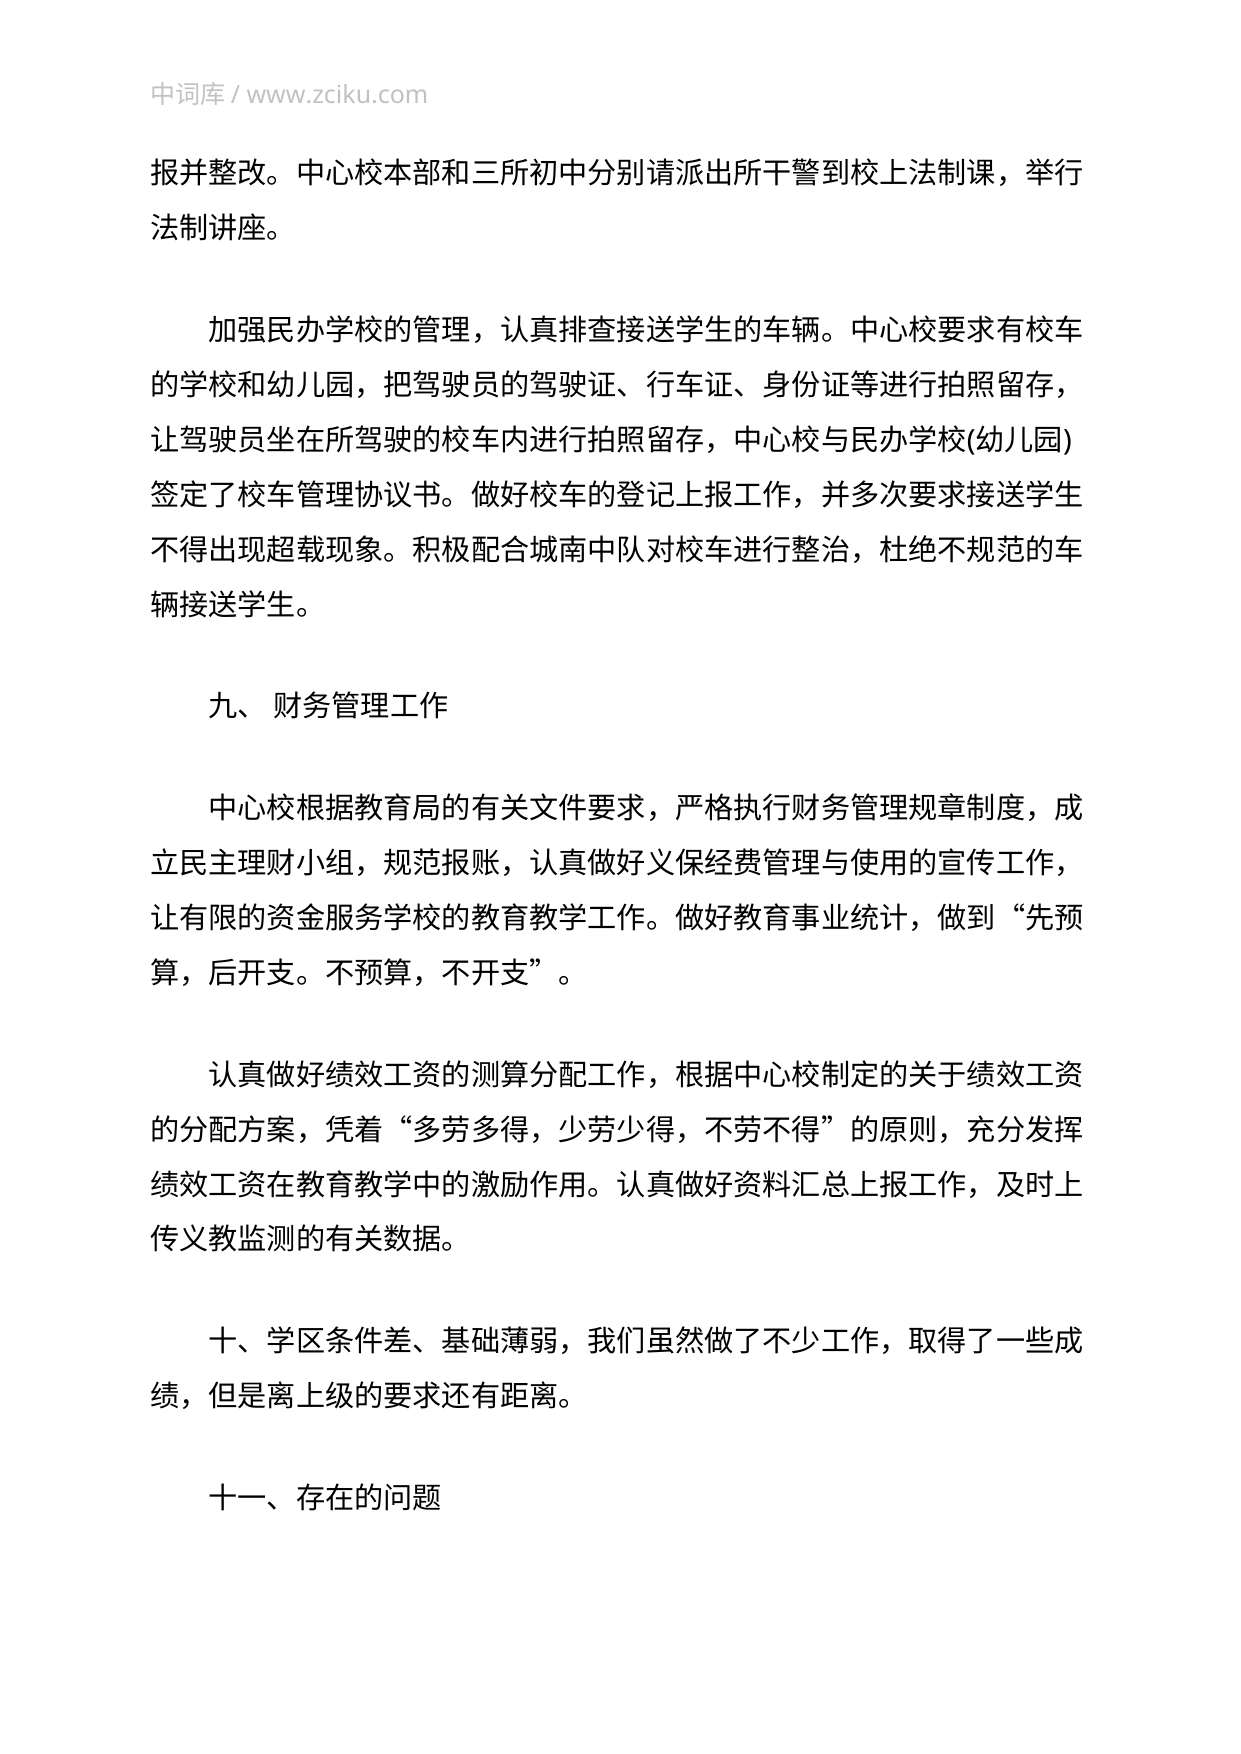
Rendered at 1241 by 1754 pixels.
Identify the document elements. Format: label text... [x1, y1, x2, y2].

text 十一、存在的问题 [150, 1474, 1090, 1517]
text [150, 150, 1090, 247]
text 九、 财务管理工作 [150, 683, 1090, 725]
text 认真做好绩效工资的测算分配工作，根据中心校制定的关于绩效工资的分配方案，凭着“多劳多得，少劳少得，不劳不得”的原则，充分发挥绩效工资在教育教学中的激励作用。认真做好资料汇总上报工作，及时上传义教监测的有关数据。 [150, 1051, 1090, 1258]
text 中心校根据教育局的有关文件要求，严格执行财务管理规章制度，成立民主理财小组，规范报账，认真做好义保经费管理与使用的宣传工作，让有限的资金服务学校的教育教学工作。做好教育事业统计，做到“先预算，后开支。不预算，不开支”。 [150, 785, 1090, 992]
text 加强民办学校的管理，认真排查接送学生的车辆。中心校要求有校车的学校和幼儿园，把驾驶员的驾驶证、行车证、身份证等进行拍照留存，让驾驶员坐在所驾驶的校车内进行拍照留存，中心校与民办学校(幼儿园)签定了校车管理协议书。做好校车的登记上报工作，并多次要求接送学生不得出现超载现象。积极配合城南中队对校车进行整治，杜绝不规范的车辆接送学生。 [150, 307, 1090, 623]
text 十、学区条件差、基础薄弱，我们虽然做了不少工作，取得了一些成绩，但是离上级的要求还有距离。 [150, 1318, 1090, 1415]
